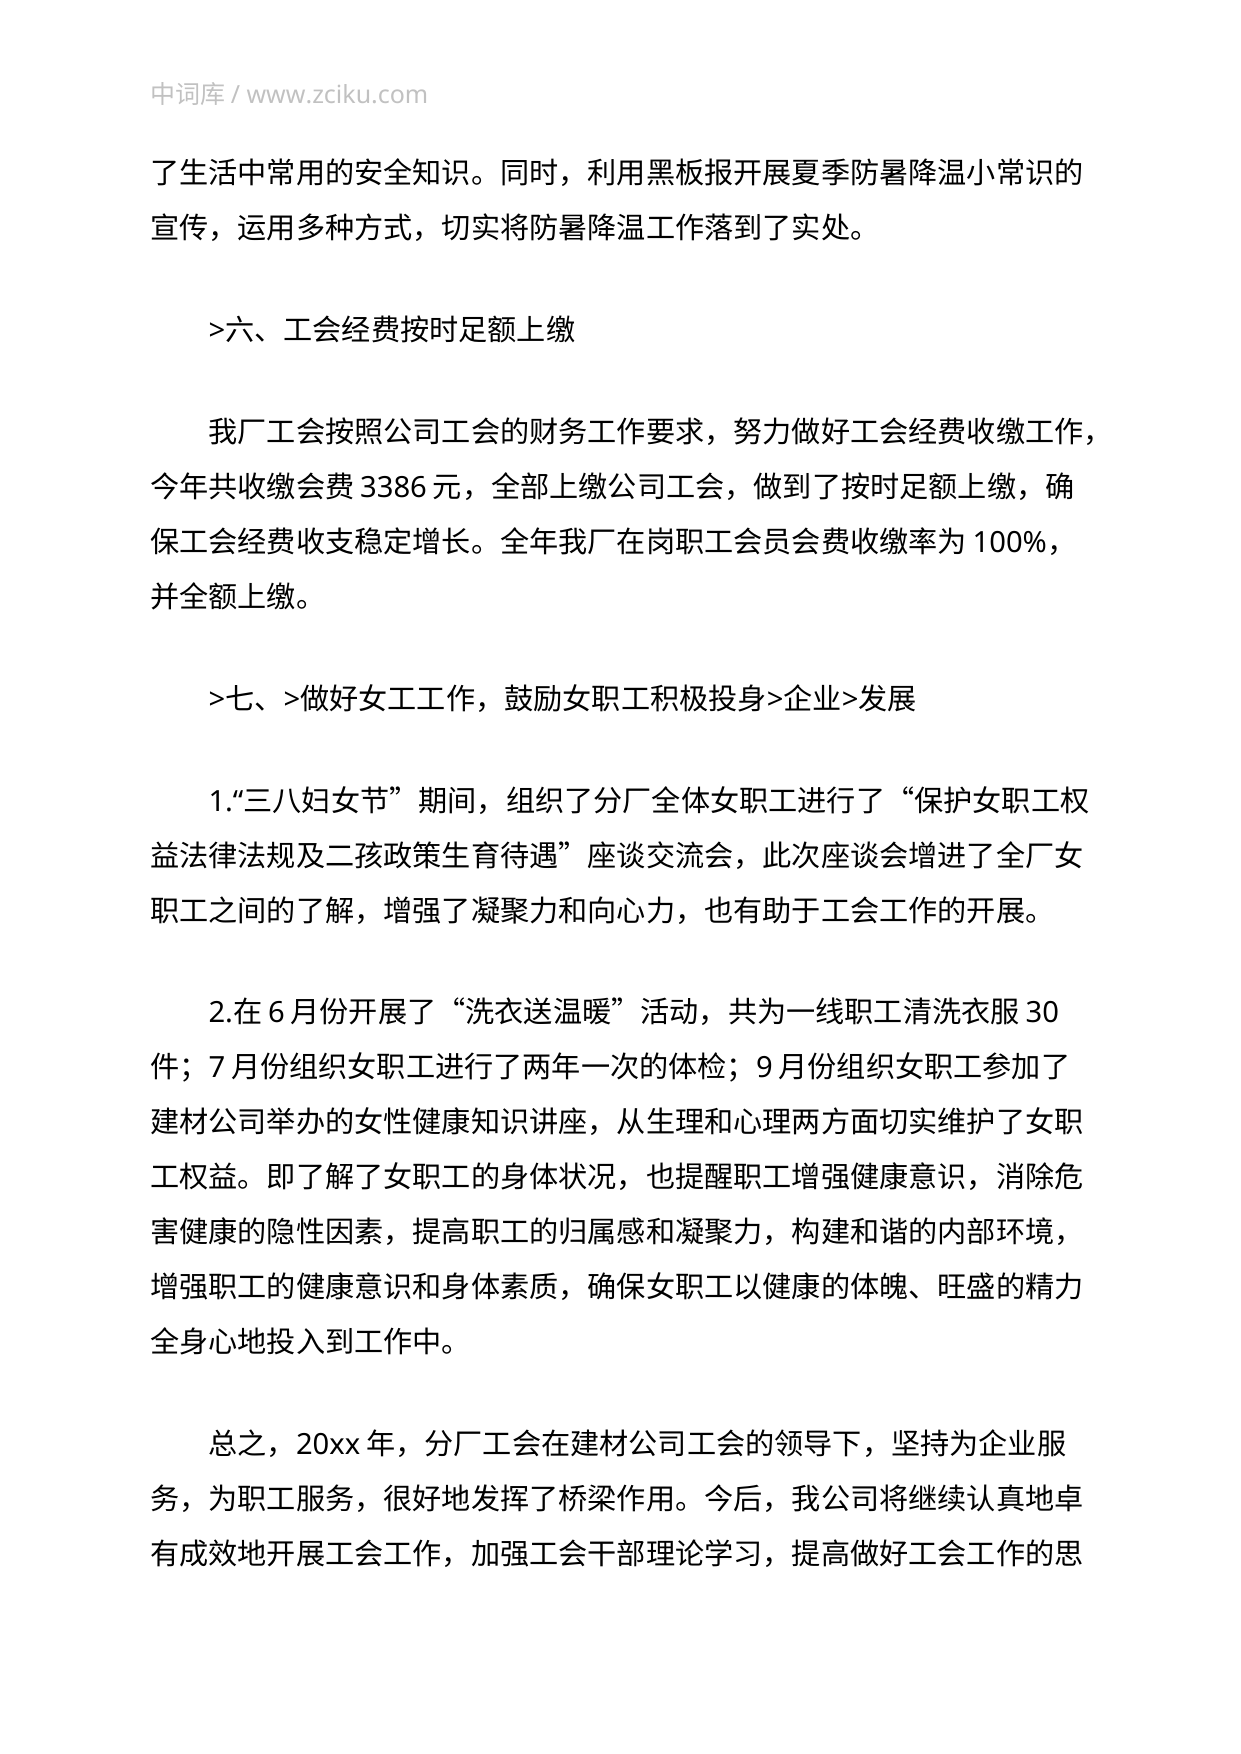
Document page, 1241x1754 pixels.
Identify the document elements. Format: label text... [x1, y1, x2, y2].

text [150, 150, 1090, 247]
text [150, 1420, 1090, 1572]
text >六、工会经费按时足额上缴 [150, 307, 1090, 349]
text 我厂工会按照公司工会的财务工作要求，努力做好工会经费收缴工作，今年共收缴会费3386元，全部上缴公司工会，做到了按时足额上缴，确保工会经费收支稳定增长。全年我厂在岗职工会员会费收缴率为100%，并全额上缴。 [150, 409, 1090, 616]
text 2.在6月份开展了“洗衣送温暖”活动，共为一线职工清洗衣服30件；7月份组织女职工进行了两年一次的体检；9月份组织女职工参加了建材公司举办的女性健康知识讲座，从生理和心理两方面切实维护了女职工权益。即了解了女职工的身体状况，也提醒职工增强健康意识，消除危害健康的隐性因素，提高职工的归属感和凝聚力，构建和谐的内部环境，增强职工的健康意识和身体素质，确保女职工以健康的体魄、旺盛的精力全身心地投入到工作中。 [150, 989, 1090, 1361]
text >七、>做好女工工作，鼓励女职工积极投身>企业>发展 [150, 675, 1090, 718]
text 1.“三八妇女节”期间，组织了分厂全体女职工进行了“保护女职工权益法律法规及二孩政策生育待遇”座谈交流会，此次座谈会增进了全厂女职工之间的了解，增强了凝聚力和向心力，也有助于工会工作的开展。 [150, 777, 1090, 929]
